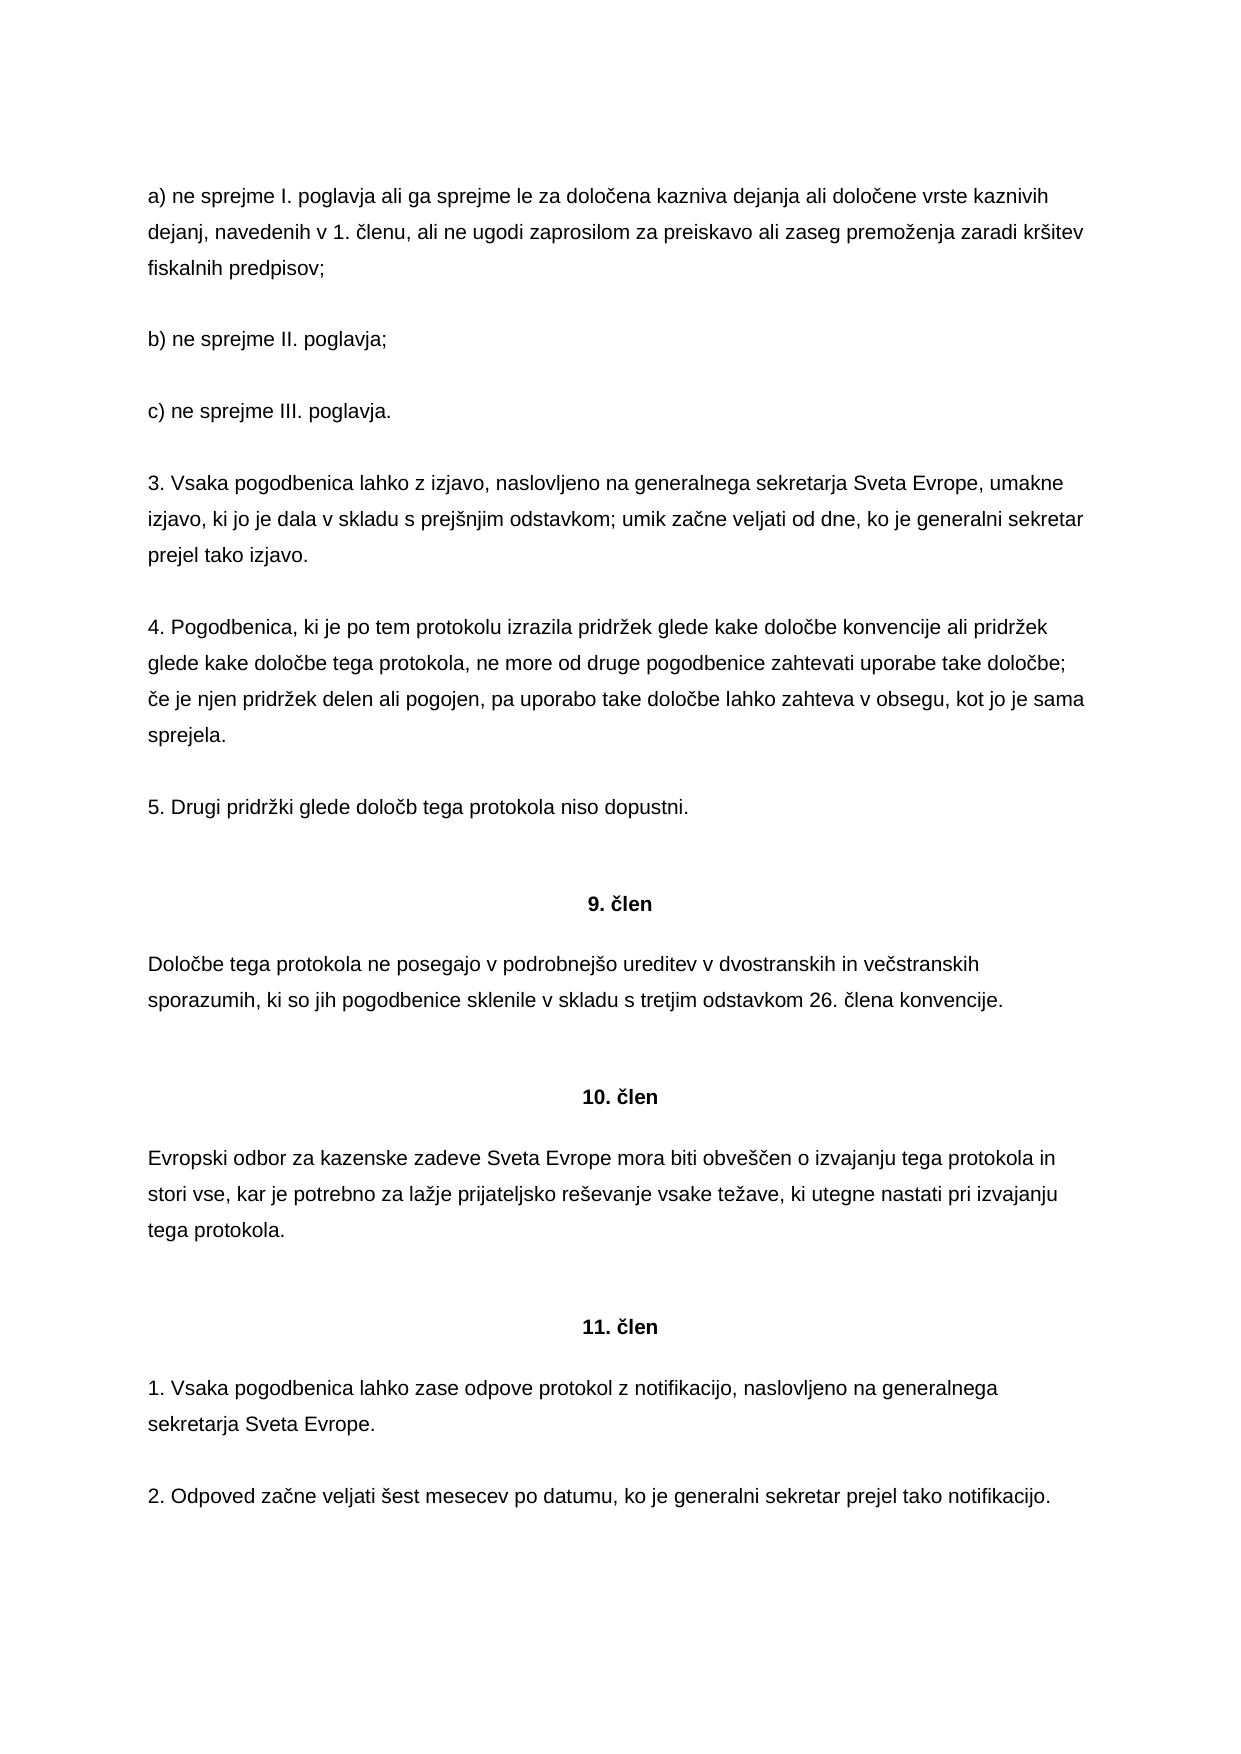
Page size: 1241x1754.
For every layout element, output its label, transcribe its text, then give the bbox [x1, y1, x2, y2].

text 9. člen [148, 891, 1093, 915]
text Določbe tega protokola ne posegajo v podrobnejšo ureditev v dvostranskih in večstranskih sporazumih, ki so jih pogodbenice sklenile v skladu s tretjim odstavkom 26. člena konvencije. [148, 952, 1093, 1048]
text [148, 1376, 1093, 1543]
text Evropski odbor za kazenske zadeve Sveta Evrope mora biti obveščen o izvajanju tega protokola in stori vse, kar je potrebno za lažje prijateljsko reševanje vsake težave, ki utegne nastati pri izvajanju tega protokola. [148, 1146, 1093, 1278]
text 11. člen [148, 1315, 1093, 1339]
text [148, 148, 1093, 854]
text 10. člen [148, 1085, 1093, 1109]
